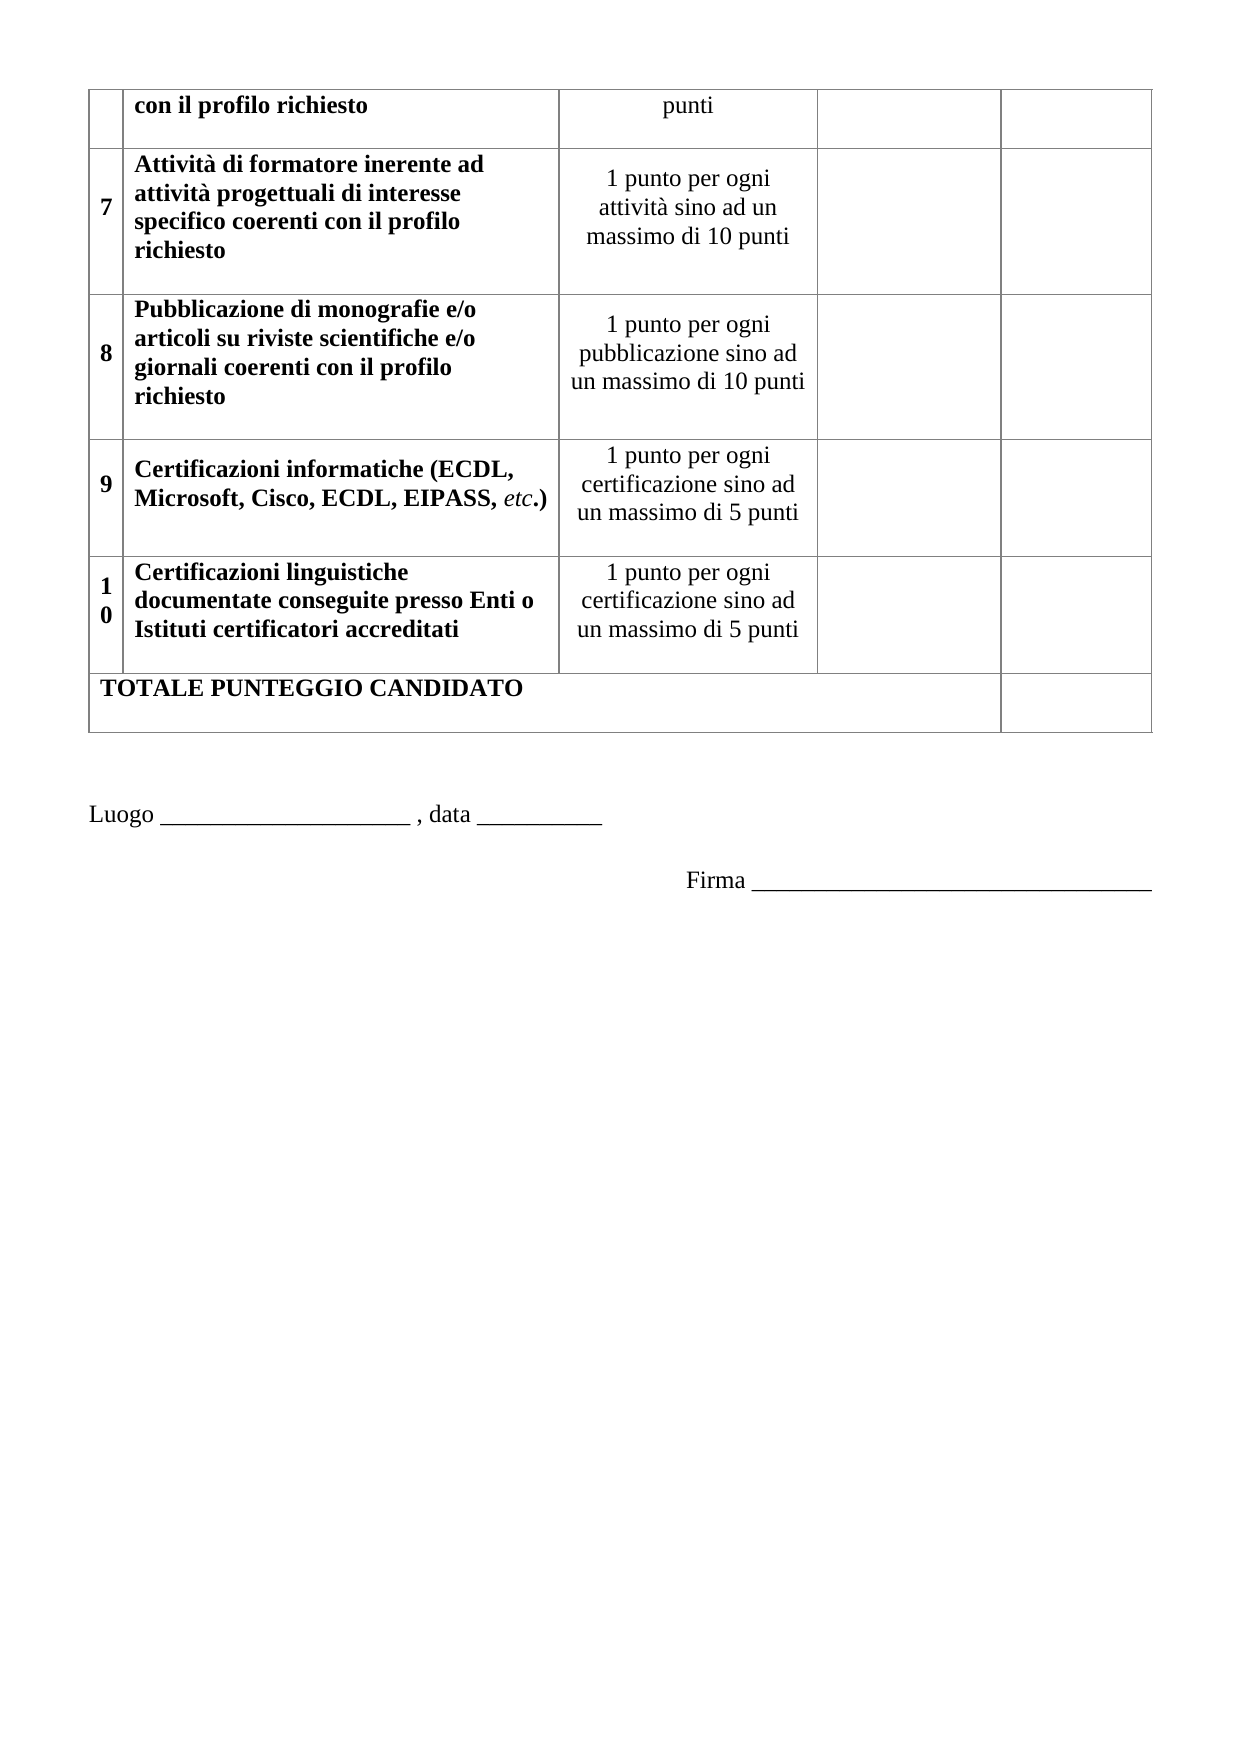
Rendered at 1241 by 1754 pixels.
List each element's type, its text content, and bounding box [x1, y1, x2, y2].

table_cell 1 punto per ogni certificazione sino ad un massimo di 5 punti [560, 440, 817, 556]
table_cell 6 [90, 90, 122, 148]
table_cell 8 [90, 295, 122, 439]
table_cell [124, 90, 558, 148]
table_cell [818, 295, 1000, 439]
table_cell 1 punto per ogni attività sino ad un massimo di 10 punti [560, 149, 817, 293]
table_cell [1002, 90, 1151, 148]
table_cell [1002, 557, 1151, 672]
table_cell [1002, 674, 1151, 732]
table_cell [1002, 149, 1151, 293]
table_cell 10 [90, 557, 122, 672]
text Luogo ____________________ , data __________ [89, 766, 1152, 828]
table_cell Certificazioni linguistiche documentate conseguite presso Enti o Istituti certificatori accreditati [124, 557, 558, 672]
table_cell 9 [90, 440, 122, 556]
table_cell [818, 90, 1000, 148]
table_cell [818, 440, 1000, 556]
table_cell [818, 149, 1000, 293]
table_cell [818, 557, 1000, 672]
table_cell 1 punto per ogni pubblicazione sino ad un massimo di 10 punti [560, 295, 817, 439]
table_cell 1 punto per ogni certificazione sino ad un massimo di 5 punti [560, 557, 817, 672]
table_cell Pubblicazione di monografie e/o articoli su riviste scientifiche e/o giornali coerenti con il profilo richiesto [124, 295, 558, 439]
table_cell [1002, 440, 1151, 556]
table_cell [1002, 295, 1151, 439]
table_cell TOTALE PUNTEGGIO CANDIDATO [90, 674, 1000, 732]
table_cell Attività di formatore inerente ad attività progettuali di interesse specifico coerenti con il profilo richiesto [124, 149, 558, 293]
text Firma ________________________________ [89, 832, 1152, 894]
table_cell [560, 90, 817, 148]
table_cell Certificazioni informatiche (ECDL, Microsoft, Cisco, ECDL, EIPASS, etc.) [124, 440, 558, 556]
table_cell 7 [90, 149, 122, 293]
